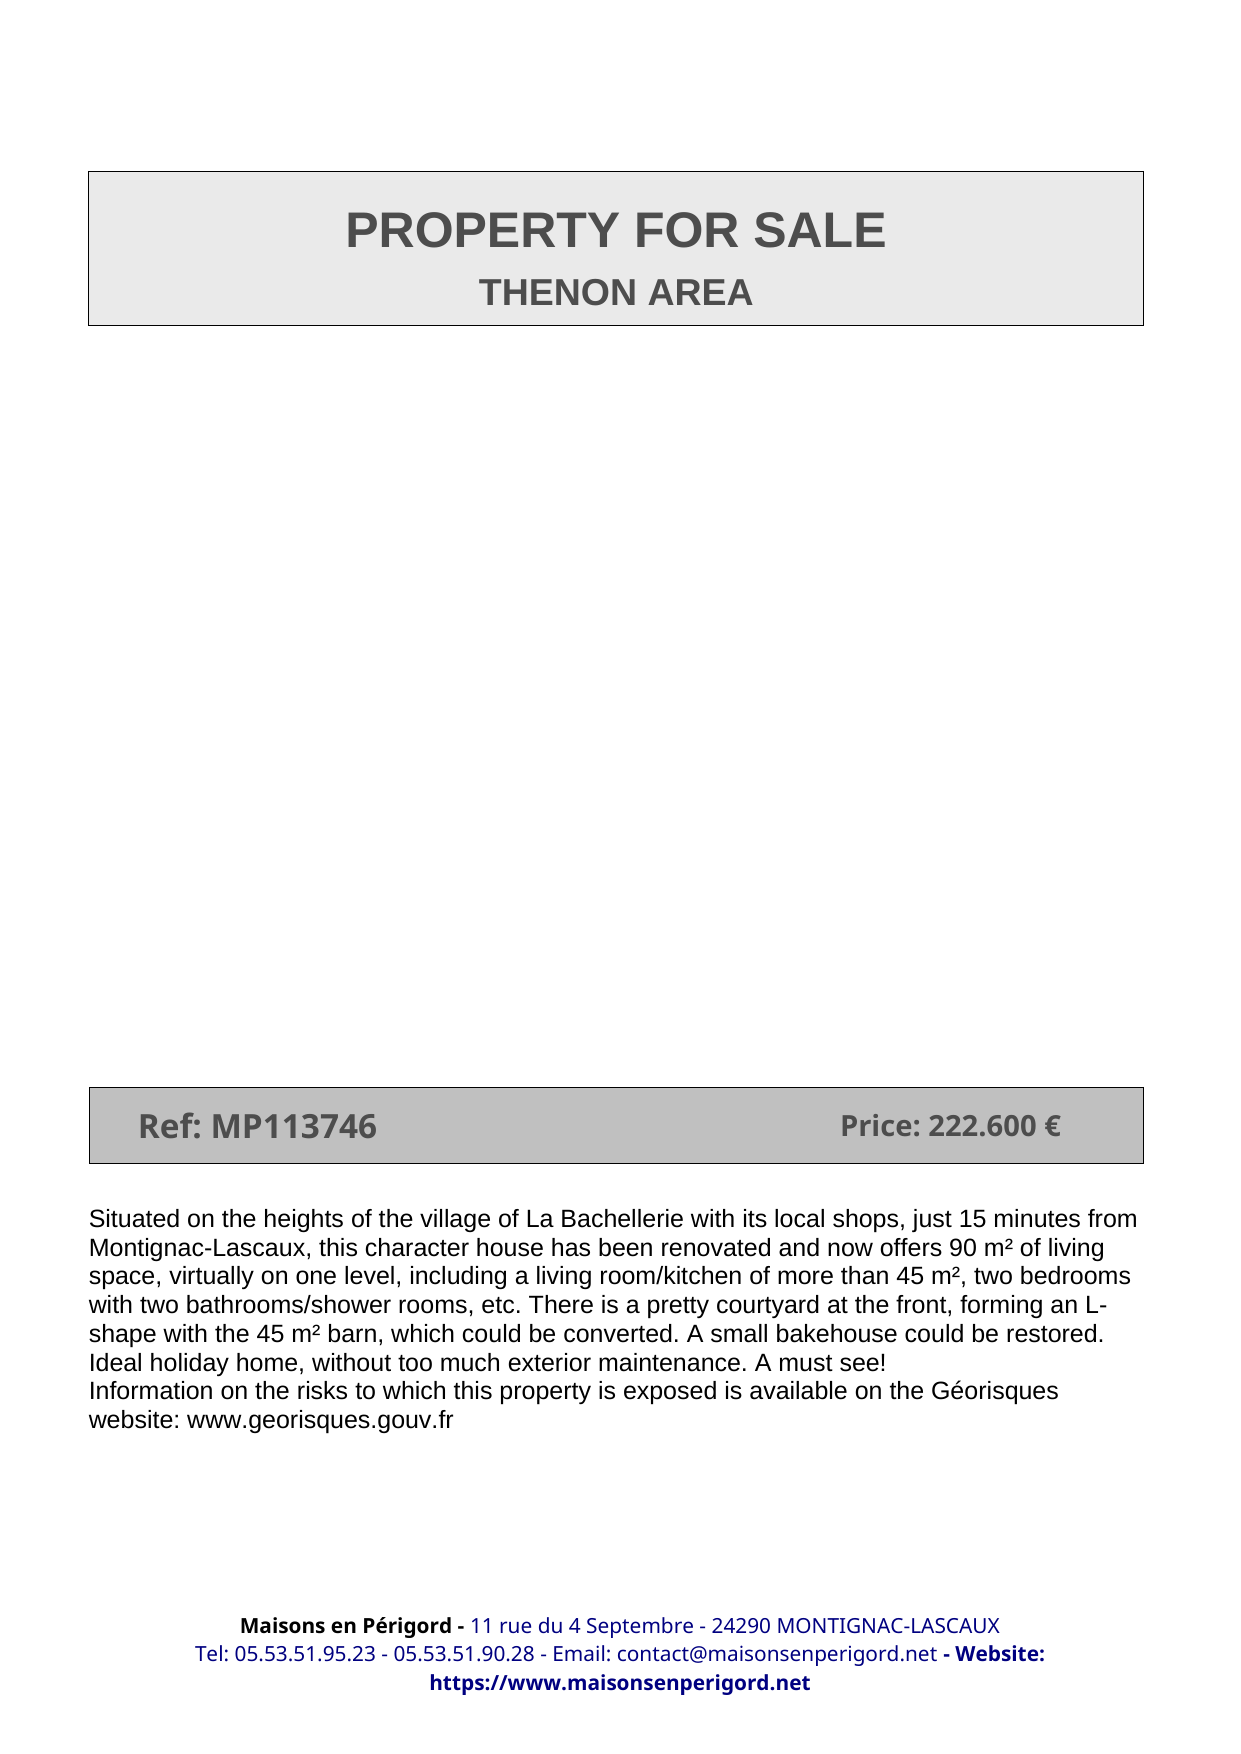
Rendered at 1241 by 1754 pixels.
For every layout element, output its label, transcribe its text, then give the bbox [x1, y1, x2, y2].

text Situated on the heights of the village of La Bachellerie with its local shops, just 15 minutes from Montignac-Lascaux, this character house has been renovated and now offers 90 m² of living space, virtually on one level, including a living room/kitchen of more than 45 m², two bedrooms with two bathrooms/shower rooms, etc. There is a pretty courtyard at the front, forming an L-shape with the 45 m² barn, which could be converted. A small bakehouse could be restored. Ideal holiday home, without too much exterior maintenance. A must see! [88, 1204, 1152, 1376]
table_header PROPERTY FOR SALE THENON AREA [89, 172, 1143, 325]
text Information on the risks to which this property is exposed is available on the Géorisques website: www.georisques.gouv.fr [88, 1376, 1152, 1434]
table_header Ref: MP113746 [90, 1088, 424, 1163]
table_header Price: 222.600 € [759, 1088, 1143, 1163]
table_header [424, 1088, 759, 1163]
